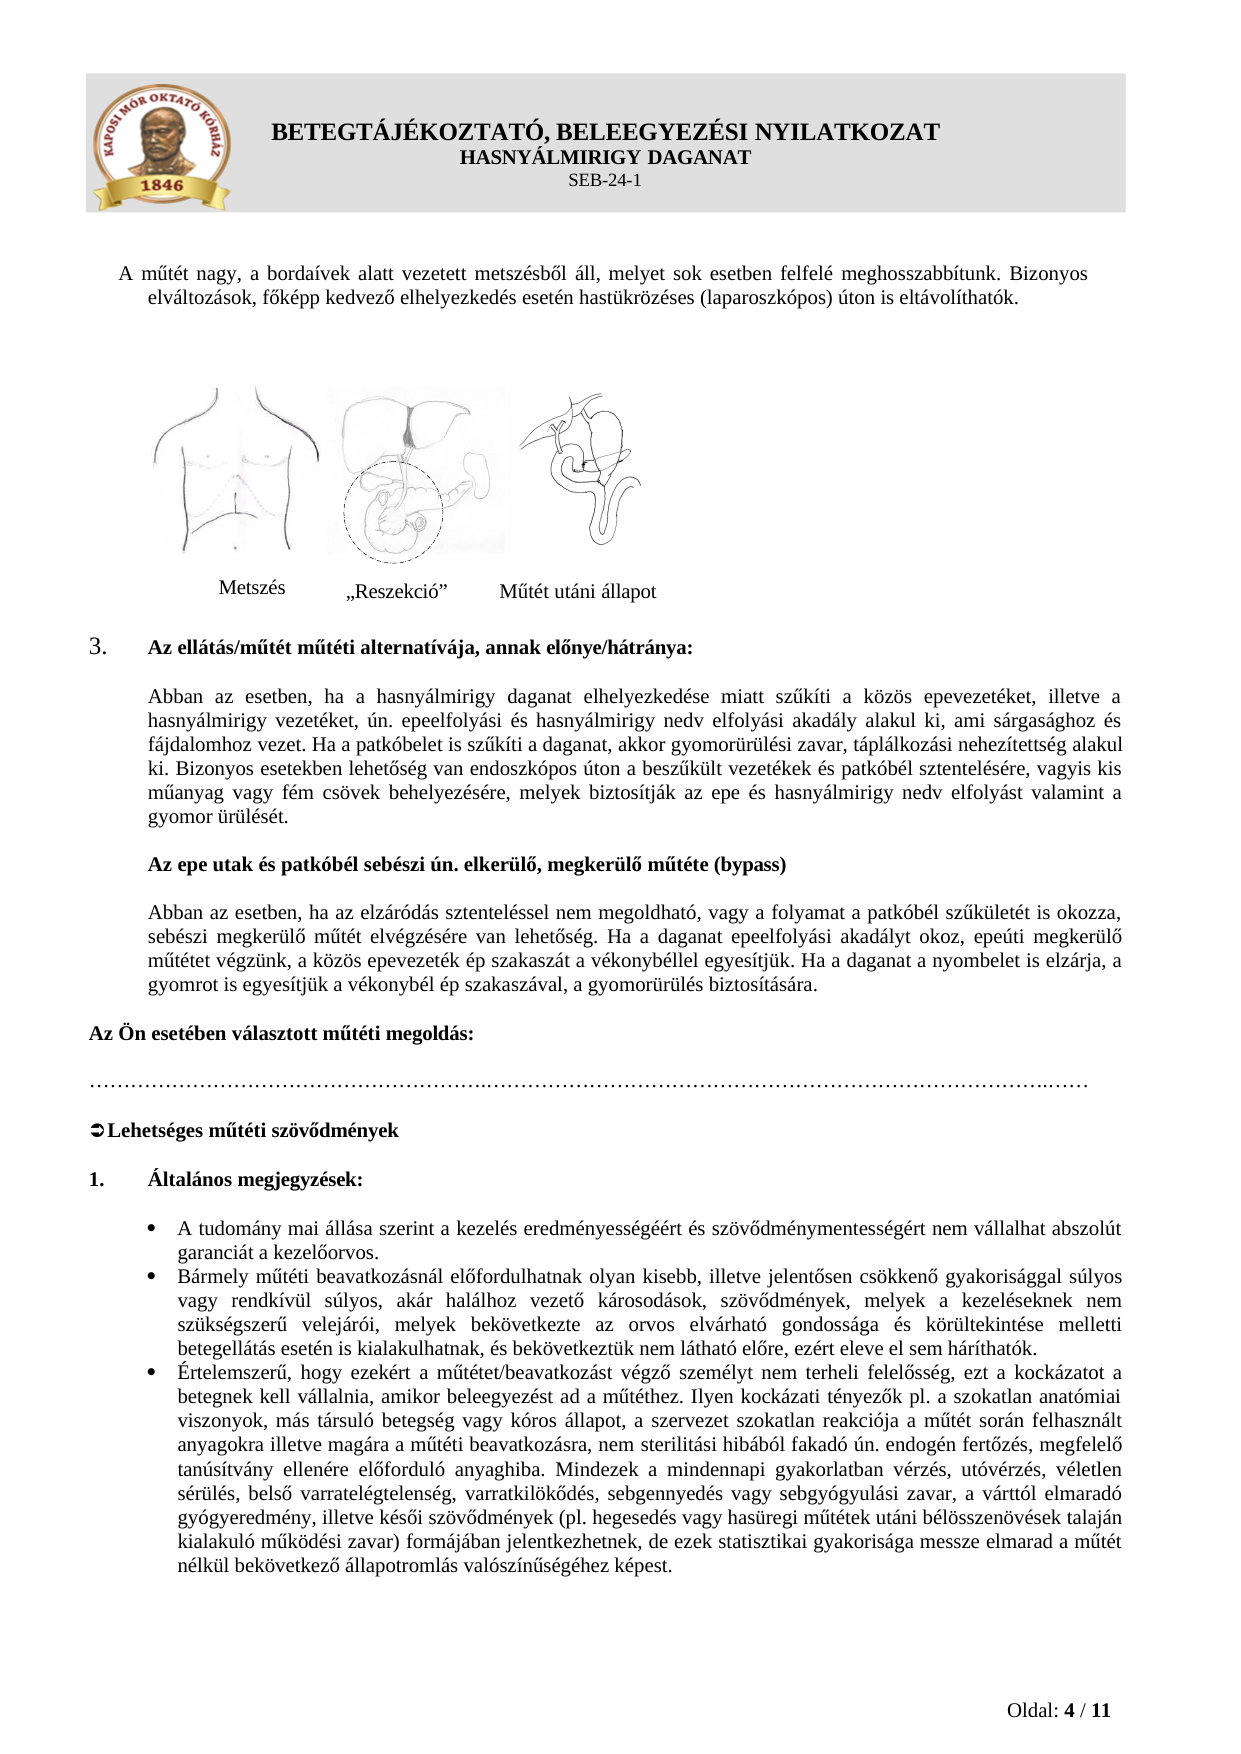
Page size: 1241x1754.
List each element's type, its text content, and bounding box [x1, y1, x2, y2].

picture [92, 84, 233, 212]
list Bármely műtéti beavatkozásnál előfordulhatnak olyan kisebb, illetve jelentősen csökkenő gyakorisággal súlyos vagy rendkívül súlyos, akár halálhoz vezető károsodások, szövődmények, melyek a kezeléseknek nem szükségszerű velejárói, melyek bekövetkezte az orvos elvárható gondossága és körültekintése melletti betegellátás esetén is kialakulhatnak, és bekövetkeztük nem látható előre, ezért eleve el sem háríthatók. [148, 1264, 1123, 1360]
text „Reszekció” [346, 579, 450, 603]
list Általános megjegyzések: [89, 1167, 1181, 1191]
subtitle Lehetséges műtéti szövődmények [89, 1118, 1181, 1142]
text A műtét nagy, a bordaívek alatt vezetett metszésből áll, melyet sok esetben felfelé meghosszabbítunk. Bizonyos elváltozások, főképp kedvező elhelyezkedés esetén hastükrözéses (laparoszkópos) úton is eltávolíthatók. [118, 261, 1148, 309]
picture [326, 386, 505, 554]
text Metszés [59, 575, 286, 599]
list A tudomány mai állása szerint a kezelés eredményességéért és szövődménymentességért nem vállalhat abszolút garanciát a kezelőorvos. [148, 1216, 1123, 1264]
subtitle Az ellátás/műtét műtéti alternatívája, annak előnye/hátránya: [89, 631, 1181, 660]
text ………………………………………………….……………………………………………………………………….…… [89, 1068, 1181, 1092]
picture [151, 384, 323, 554]
subtitle Az Ön esetében választott műtéti megoldás: [89, 1021, 1181, 1045]
text Abban az esetben, ha az elzáródás sztenteléssel nem megoldható, vagy a folyamat a patkóbél szűkületét is okozza, sebészi megkerülő műtét elvégzésére van lehetőség. Ha a daganat epeelfolyási akadályt okoz, epeúti megkerülő műtétet végzünk, a közös epevezeték ép szakaszát a vékonybéllel egyesítjük. Ha a daganat a nyombelet is elzárja, a gyomrot is egyesítjük a vékonybél ép szakaszával, a gyomorürülés biztosítására. [148, 900, 1123, 996]
text Műtét utáni állapot [499, 579, 1181, 603]
picture [507, 384, 663, 554]
subtitle Az epe utak és patkóbél sebészi ún. elkerülő, megkerülő műtéte (bypass) [148, 852, 1181, 876]
text Abban az esetben, ha a hasnyálmirigy daganat elhelyezkedése miatt szűkíti a közös epevezetéket, illetve a hasnyálmirigy vezetéket, ún. epeelfolyási és hasnyálmirigy nedv elfolyási akadály alakul ki, ami sárgasághoz és fájdalomhoz vezet. Ha a patkóbelet is szűkíti a daganat, akkor gyomorürülési zavar, táplálkozási nehezítettség alakul ki. Bizonyos esetekben lehetőség van endoszkópos úton a beszűkült vezetékek és patkóbél sztentelésére, vagyis kis műanyag vagy fém csövek behelyezésére, melyek biztosítják az epe és hasnyálmirigy nedv elfolyást valamint a gyomor ürülését. [148, 684, 1123, 828]
list Értelemszerű, hogy ezekért a műtétet/beavatkozást végző személyt nem terheli felelősség, ezt a kockázatot a betegnek kell vállalnia, amikor beleegyezést ad a műtéthez. Ilyen kockázati tényezők pl. a szokatlan anatómiai viszonyok, más társuló betegség vagy kóros állapot, a szervezet szokatlan reakciója a műtét során felhasznált anyagokra illetve magára a műtéti beavatkozásra, nem sterilitási hibából fakadó ún. endogén fertőzés, megfelelő tanúsítvány ellenére előforduló anyaghiba. Mindezek a mindennapi gyakorlatban vérzés, utóvérzés, véletlen sérülés, belső varratelégtelenség, varratkilökődés, sebgennyedés vagy sebgyógyulási zavar, a várttól elmaradó gyógyeredmény, illetve késői szövődmények (pl. hegesedés vagy hasüregi műtétek utáni bélösszenövések talaján kialakuló működési zavar) formájában jelentkezhetnek, de ezek statisztikai gyakorisága messze elmarad a műtét nélkül bekövetkező állapotromlás valószínűségéhez képest. [148, 1360, 1123, 1577]
